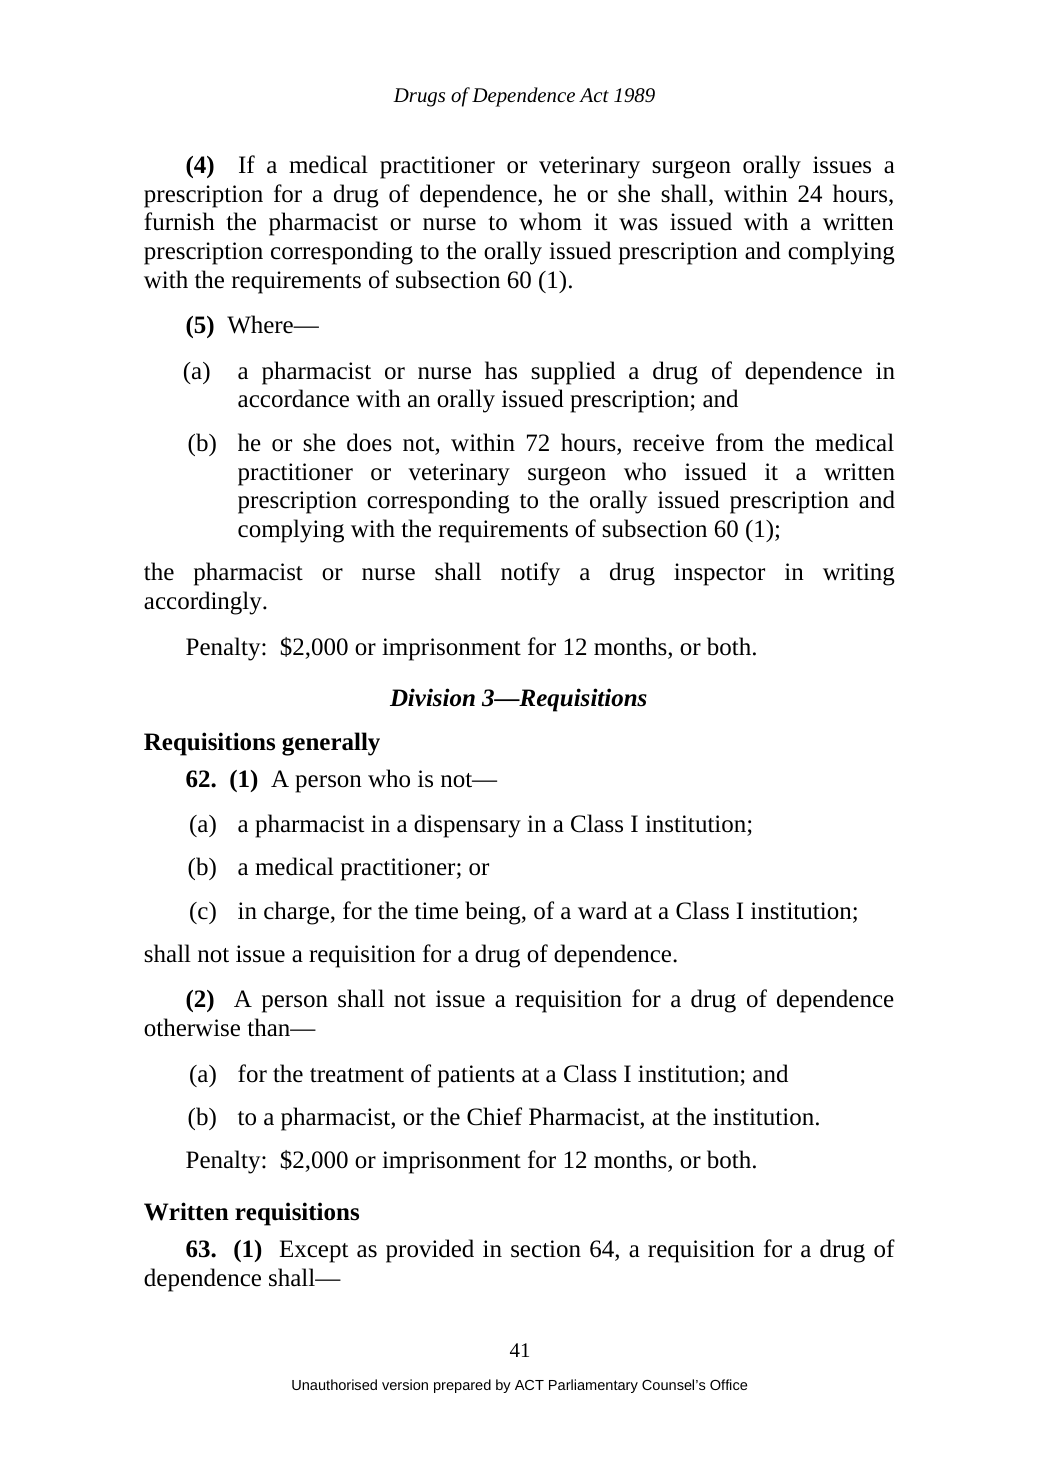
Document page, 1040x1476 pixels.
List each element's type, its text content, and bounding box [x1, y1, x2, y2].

text (a) a pharmacist in a dispensary in a Class I institution; [144, 809, 896, 838]
text (4) If a medical practitioner or veterinary surgeon orally issues a prescription for a drug of dependence, he or she shall, within 24 hours, furnish the pharmacist or nurse to whom it was issued with a written prescription corresponding to the orally issued prescription and complying with the requirements of subsection 60 (1). [144, 150, 896, 294]
subtitle Division 3—Requisitions [144, 683, 896, 712]
text 63. (1) Except as provided in section 64, a requisition for a drug of dependence shall— [144, 1234, 896, 1292]
text (a) for the treatment of patients at a Class I institution; and [144, 1059, 896, 1087]
text Penalty: $2,000 or imprisonment for 12 months, or both. [144, 632, 896, 660]
text 62. (1) A person who is not— [144, 764, 896, 792]
text (c) in charge, for the time being, of a ward at a Class I institution; [144, 896, 896, 924]
text Penalty: $2,000 or imprisonment for 12 months, or both. [144, 1145, 896, 1174]
text (2) A person shall not issue a requisition for a drug of dependence otherwise than— [144, 984, 896, 1042]
text shall not issue a requisition for a drug of dependence. [144, 939, 896, 968]
text (b) to a pharmacist, or the Chief Pharmacist, at the institution. [144, 1102, 896, 1131]
text (a) a pharmacist or nurse has supplied a drug of dependence in accordance with an orally issued prescription; and [144, 356, 896, 413]
text (b) he or she does not, within 72 hours, receive from the medical practitioner or veterinary surgeon who issued it a written prescription corresponding to the orally issued prescription and complying with the requirements of subsection 60 (1); [144, 428, 896, 543]
text (5) Where— [144, 310, 896, 339]
subtitle Written requisitions [144, 1197, 896, 1226]
text the pharmacist or nurse shall notify a drug inspector in writing accordingly. [144, 557, 896, 615]
subtitle Requisitions generally [144, 727, 896, 755]
text (b) a medical practitioner; or [144, 852, 896, 881]
